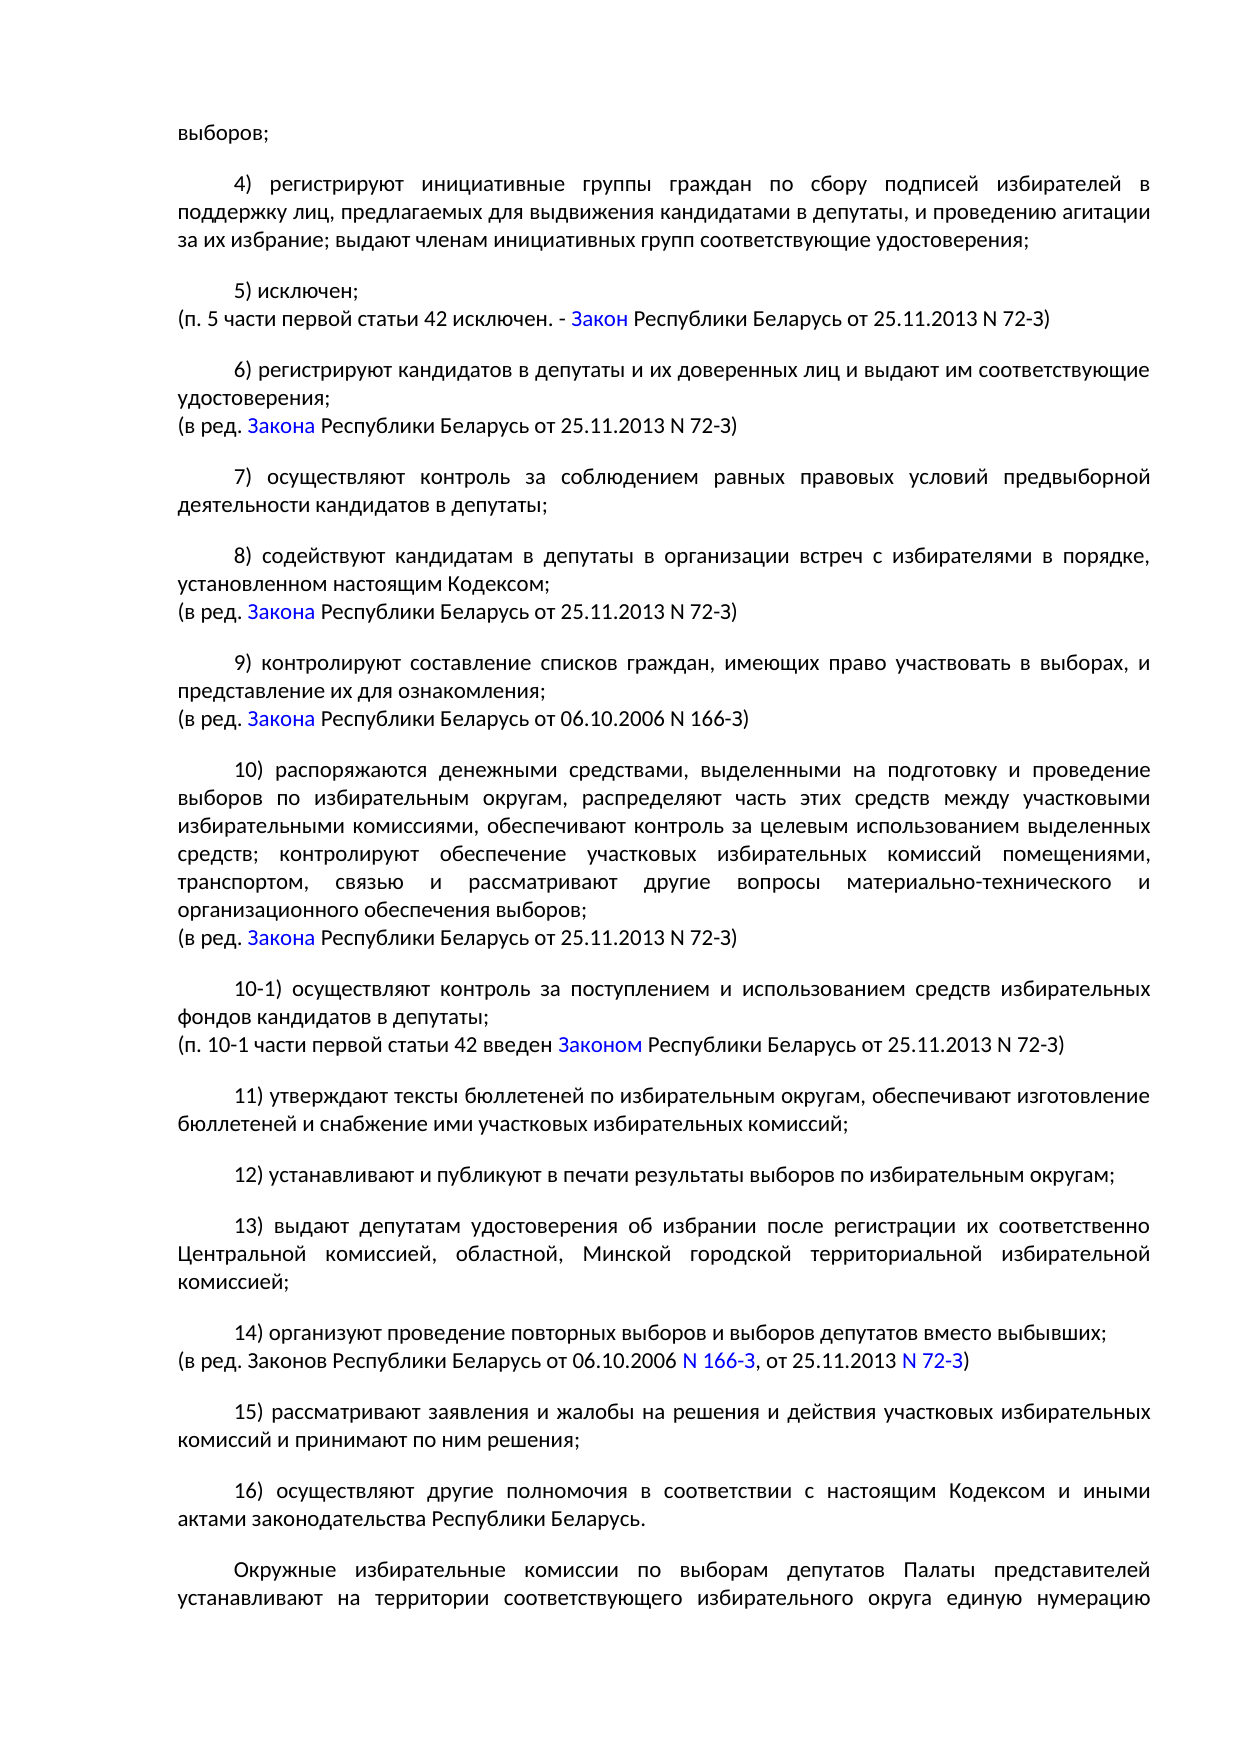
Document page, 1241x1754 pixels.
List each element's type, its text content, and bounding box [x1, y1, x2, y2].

text 10) распоряжаются денежными средствами, выделенными на подготовку и проведение выборов по избирательным округам, распределяют часть этих средств между участковыми избирательными комиссиями, обеспечивают контроль за целевым использованием выделенных средств; контролируют обеспечение участковых избирательных комиссий помещениями, транспортом, связью и рассматривают другие вопросы материально-технического и организационного обеспечения выборов; [177, 755, 1152, 923]
text 14) организуют проведение повторных выборов и выборов депутатов вместо выбывших; [177, 1318, 1152, 1346]
text (в ред. Закона Республики Беларусь от 25.11.2013 N 72-З) [177, 923, 1152, 951]
text 5) исключен; [177, 276, 1152, 304]
text (в ред. Законов Республики Беларусь от 06.10.2006 N 166-З, от 25.11.2013 N 72-З) [177, 1346, 1152, 1374]
text 16) осуществляют другие полномочия в соответствии с настоящим Кодексом и иными актами законодательства Республики Беларусь. [177, 1476, 1152, 1532]
text 15) рассматривают заявления и жалобы на решения и действия участковых избирательных комиссий и принимают по ним решения; [177, 1397, 1152, 1453]
text 11) утверждают тексты бюллетеней по избирательным округам, обеспечивают изготовление бюллетеней и снабжение ими участковых избирательных комиссий; [177, 1081, 1152, 1137]
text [177, 118, 1152, 146]
text 8) содействуют кандидатам в депутаты в организации встреч с избирателями в порядке, установленном настоящим Кодексом; [177, 541, 1152, 597]
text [177, 1555, 1152, 1611]
text 9) контролируют составление списков граждан, имеющих право участвовать в выборах, и представление их для ознакомления; [177, 648, 1152, 704]
text (п. 10-1 части первой статьи 42 введен Законом Республики Беларусь от 25.11.2013 N 72-З) [177, 1030, 1152, 1058]
text (п. 5 части первой статьи 42 исключен. - Закон Республики Беларусь от 25.11.2013 N 72-З) [177, 304, 1152, 332]
text (в ред. Закона Республики Беларусь от 25.11.2013 N 72-З) [177, 411, 1152, 439]
text (в ред. Закона Республики Беларусь от 06.10.2006 N 166-З) [177, 704, 1152, 732]
text (в ред. Закона Республики Беларусь от 25.11.2013 N 72-З) [177, 597, 1152, 625]
text 13) выдают депутатам удостоверения об избрании после регистрации их соответственно Центральной комиссией, областной, Минской городской территориальной избирательной комиссией; [177, 1211, 1152, 1295]
text 12) устанавливают и публикуют в печати результаты выборов по избирательным округам; [177, 1160, 1152, 1188]
text 4) регистрируют инициативные группы граждан по сбору подписей избирателей в поддержку лиц, предлагаемых для выдвижения кандидатами в депутаты, и проведению агитации за их избрание; выдают членам инициативных групп соответствующие удостоверения; [177, 169, 1152, 253]
text 10-1) осуществляют контроль за поступлением и использованием средств избирательных фондов кандидатов в депутаты; [177, 974, 1152, 1030]
text 6) регистрируют кандидатов в депутаты и их доверенных лиц и выдают им соответствующие удостоверения; [177, 355, 1152, 411]
text 7) осуществляют контроль за соблюдением равных правовых условий предвыборной деятельности кандидатов в депутаты; [177, 462, 1152, 518]
